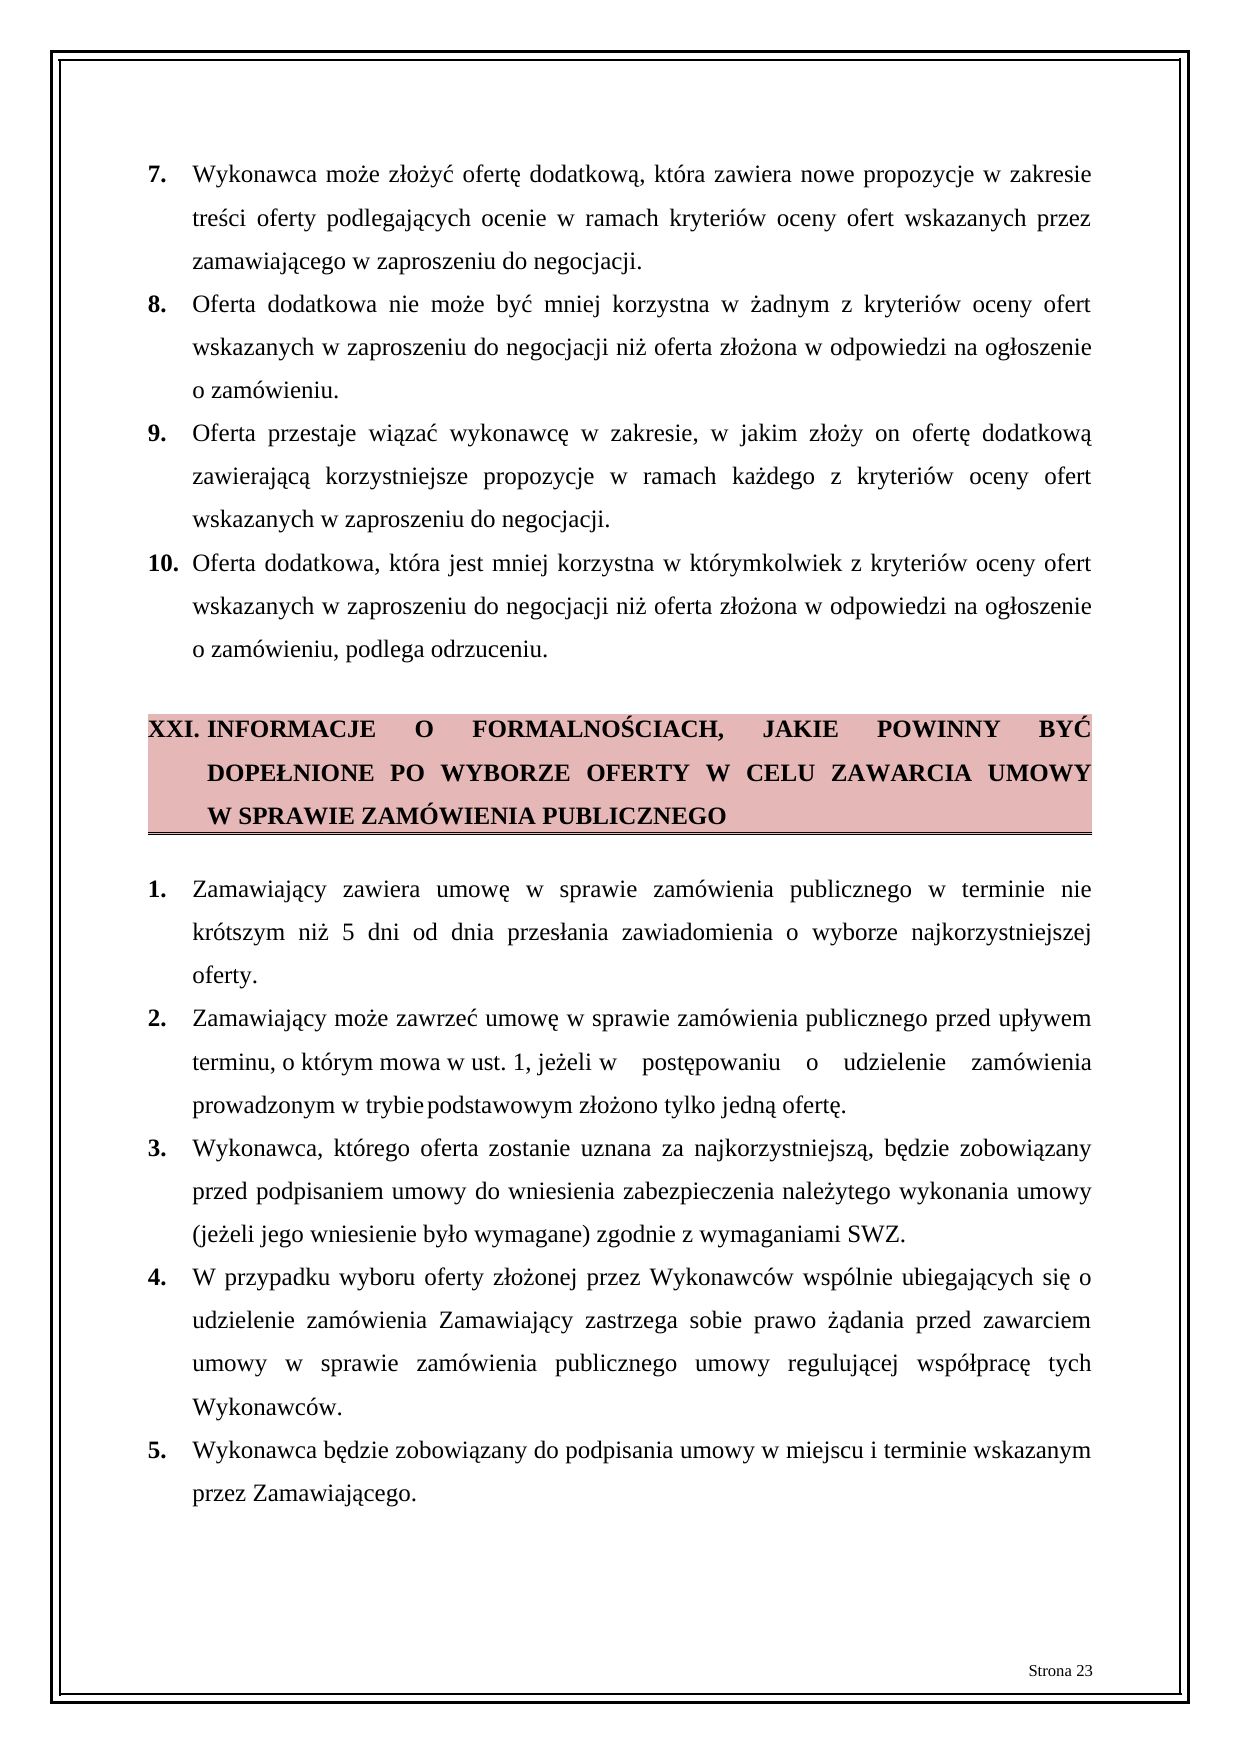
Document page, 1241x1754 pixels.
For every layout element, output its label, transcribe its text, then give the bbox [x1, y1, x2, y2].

text 7. Wykonawca może złożyć ofertę dodatkową, która zawiera nowe propozycje w zakresie treści oferty podlegających ocenie w ramach kryteriów oceny ofert wskazanych przez zamawiającego w zaproszeniu do negocjacji. [148, 159, 1092, 274]
text 1. Zamawiający zawiera umowę w sprawie zamówienia publicznego w terminie nie krótszym niż 5 dni od dnia przesłania zawiadomienia o wyborze najkorzystniejszej oferty. [148, 874, 1092, 989]
text XXI. INFORMACJE O FORMALNOŚCIACH, JAKIE POWINNY BYĆ DOPEŁNIONE PO WYBORZE OFERTY W CELU ZAWARCIA UMOWY W SPRAWIE ZAMÓWIENIA PUBLICZNEGO [148, 714, 1092, 832]
text 10. Oferta dodatkowa, która jest mniej korzystna w którymkolwiek z kryteriów oceny ofert wskazanych w zaproszeniu do negocjacji niż oferta złożona w odpowiedzi na ogłoszenie o zamówieniu, podlega odrzuceniu. [148, 548, 1092, 663]
text 2. Zamawiający może zawrzeć umowę w sprawie zamówienia publicznego przed upływem terminu, o którym mowa w ust. 1, jeżeli w postępowaniu o udzielenie zamówienia prowadzonym w trybie podstawowym złożono tylko jedną ofertę. [148, 1003, 1092, 1118]
text 9. Oferta przestaje wiązać wykonawcę w zakresie, w jakim złoży on ofertę dodatkową zawierającą korzystniejsze propozycje w ramach każdego z kryteriów oceny ofert wskazanych w zaproszeniu do negocjacji. [148, 418, 1092, 533]
text 8. Oferta dodatkowa nie może być mniej korzystna w żadnym z kryteriów oceny ofert wskazanych w zaproszeniu do negocjacji niż oferta złożona w odpowiedzi na ogłoszenie o zamówieniu. [148, 289, 1092, 404]
text 4. W przypadku wyboru oferty złożonej przez Wykonawców wspólnie ubiegających się o udzielenie zamówienia Zamawiający zastrzega sobie prawo żądania przed zawarciem umowy w sprawie zamówienia publicznego umowy regulującej współpracę tych Wykonawców. [148, 1262, 1092, 1420]
text 5. Wykonawca będzie zobowiązany do podpisania umowy w miejscu i terminie wskazanym przez Zamawiającego. [148, 1435, 1092, 1507]
text 3. Wykonawca, którego oferta zostanie uznana za najkorzystniejszą, będzie zobowiązany przed podpisaniem umowy do wniesienia zabezpieczenia należytego wykonania umowy (jeżeli jego wniesienie było wymagane) zgodnie z wymaganiami SWZ. [148, 1133, 1092, 1248]
